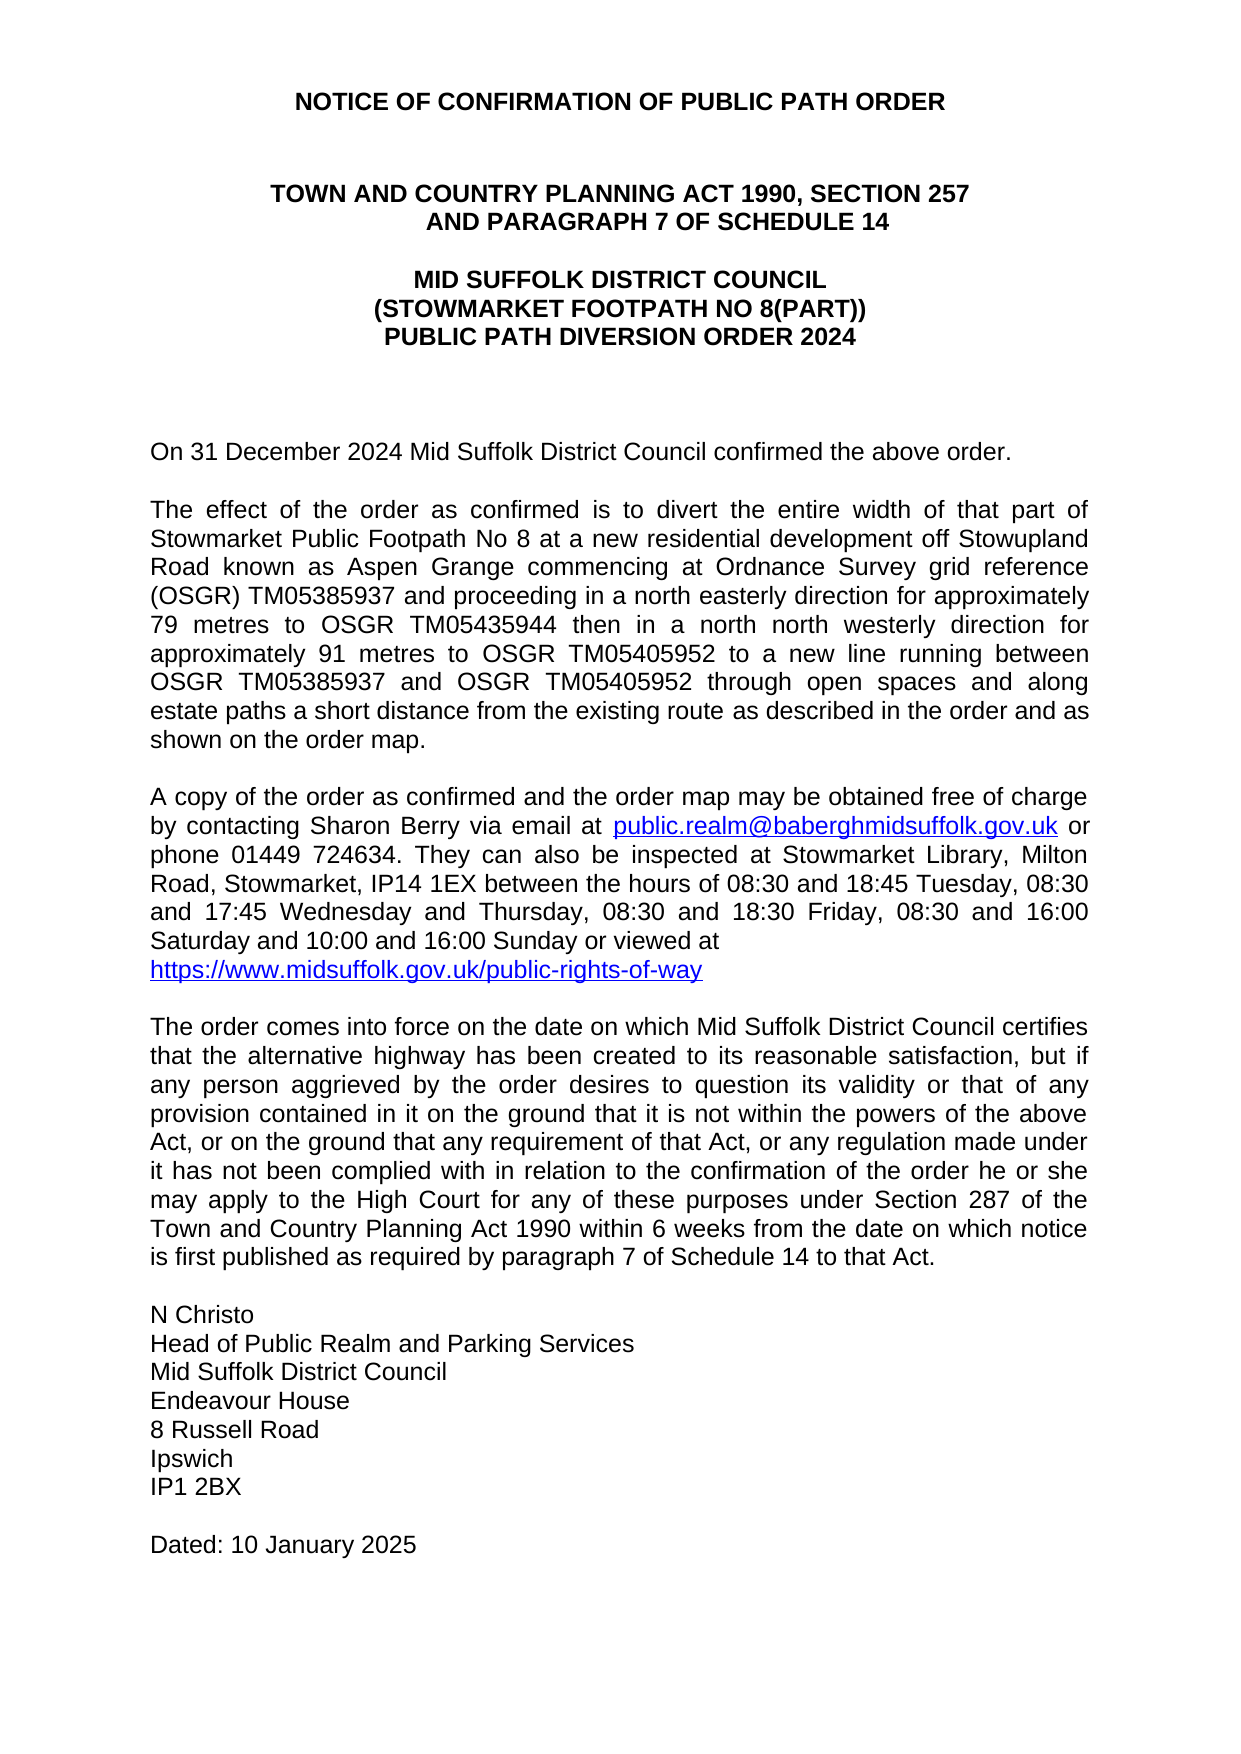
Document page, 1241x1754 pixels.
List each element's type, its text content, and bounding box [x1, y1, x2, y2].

text TOWN AND COUNTRY PLANNING ACT 1990, SECTION 257 [150, 179, 1090, 207]
text https://www.midsuffolk.gov.uk/public-rights-of-way [150, 955, 1090, 984]
text Dated: 10 January 2025 [150, 1530, 1090, 1559]
subtitle PUBLIC PATH DIVERSION ORDER 2024 [150, 322, 1090, 351]
text The effect of the order as confirmed is to divert the entire width of that part of Stowmarket Public Footpath No 8 at a new residential development off Stowupland Road known as Aspen Grange commencing at Ordnance Survey grid reference (OSGR) TM05385937 and proceeding in a north easterly direction for approximately 79 metres to OSGR TM05435944 then in a north north westerly direction for approximately 91 metres to OSGR TM05405952 to a new line running between OSGR TM05385937 and OSGR TM05405952 through open spaces and along estate paths a short distance from the existing route as described in the order and as shown on the order map. [150, 495, 1090, 754]
text AND PARAGRAPH 7 OF SCHEDULE 14 [150, 207, 1090, 236]
subtitle (STOWMARKET FOOTPATH NO 8(PART)) [150, 294, 1090, 322]
subtitle NOTICE OF CONFIRMATION OF PUBLIC PATH ORDER [150, 87, 1090, 116]
text On 31 December 2024 Mid Suffolk District Council confirmed the above order. [150, 437, 1090, 466]
text Head of Public Realm and Parking Services [150, 1329, 1090, 1357]
subtitle MID SUFFOLK DISTRICT COUNCIL [150, 265, 1090, 294]
text Endeavour House [150, 1386, 1090, 1415]
text N Christo [150, 1300, 1090, 1329]
text Mid Suffolk District Council [150, 1357, 1090, 1386]
text IP1 2BX [150, 1472, 1090, 1501]
text A copy of the order as confirmed and the order map may be obtained free of charge by contacting Sharon Berry via email at public.realm@baberghmidsuffolk.gov.uk or phone 01449 724634. They can also be inspected at Stowmarket Library, Milton Road, Stowmarket, IP14 1EX between the hours of 08:30 and 18:45 Tuesday, 08:30 and 17:45 Wednesday and Thursday, 08:30 and 18:30 Friday, 08:30 and 16:00 Saturday and 10:00 and 16:00 Sunday or viewed at [150, 782, 1090, 955]
text Ipswich [150, 1444, 1090, 1472]
text The order comes into force on the date on which Mid Suffolk District Council certifies that the alternative highway has been created to its reasonable satisfaction, but if any person aggrieved by the order desires to question its validity or that of any provision contained in it on the ground that it is not within the powers of the above Act, or on the ground that any requirement of that Act, or any regulation made under it has not been complied with in relation to the confirmation of the order he or she may apply to the High Court for any of these purposes under Section 287 of the Town and Country Planning Act 1990 within 6 weeks from the date on which notice is first published as required by paragraph 7 of Schedule 14 to that Act. [150, 1012, 1090, 1271]
text 8 Russell Road [150, 1415, 1090, 1444]
